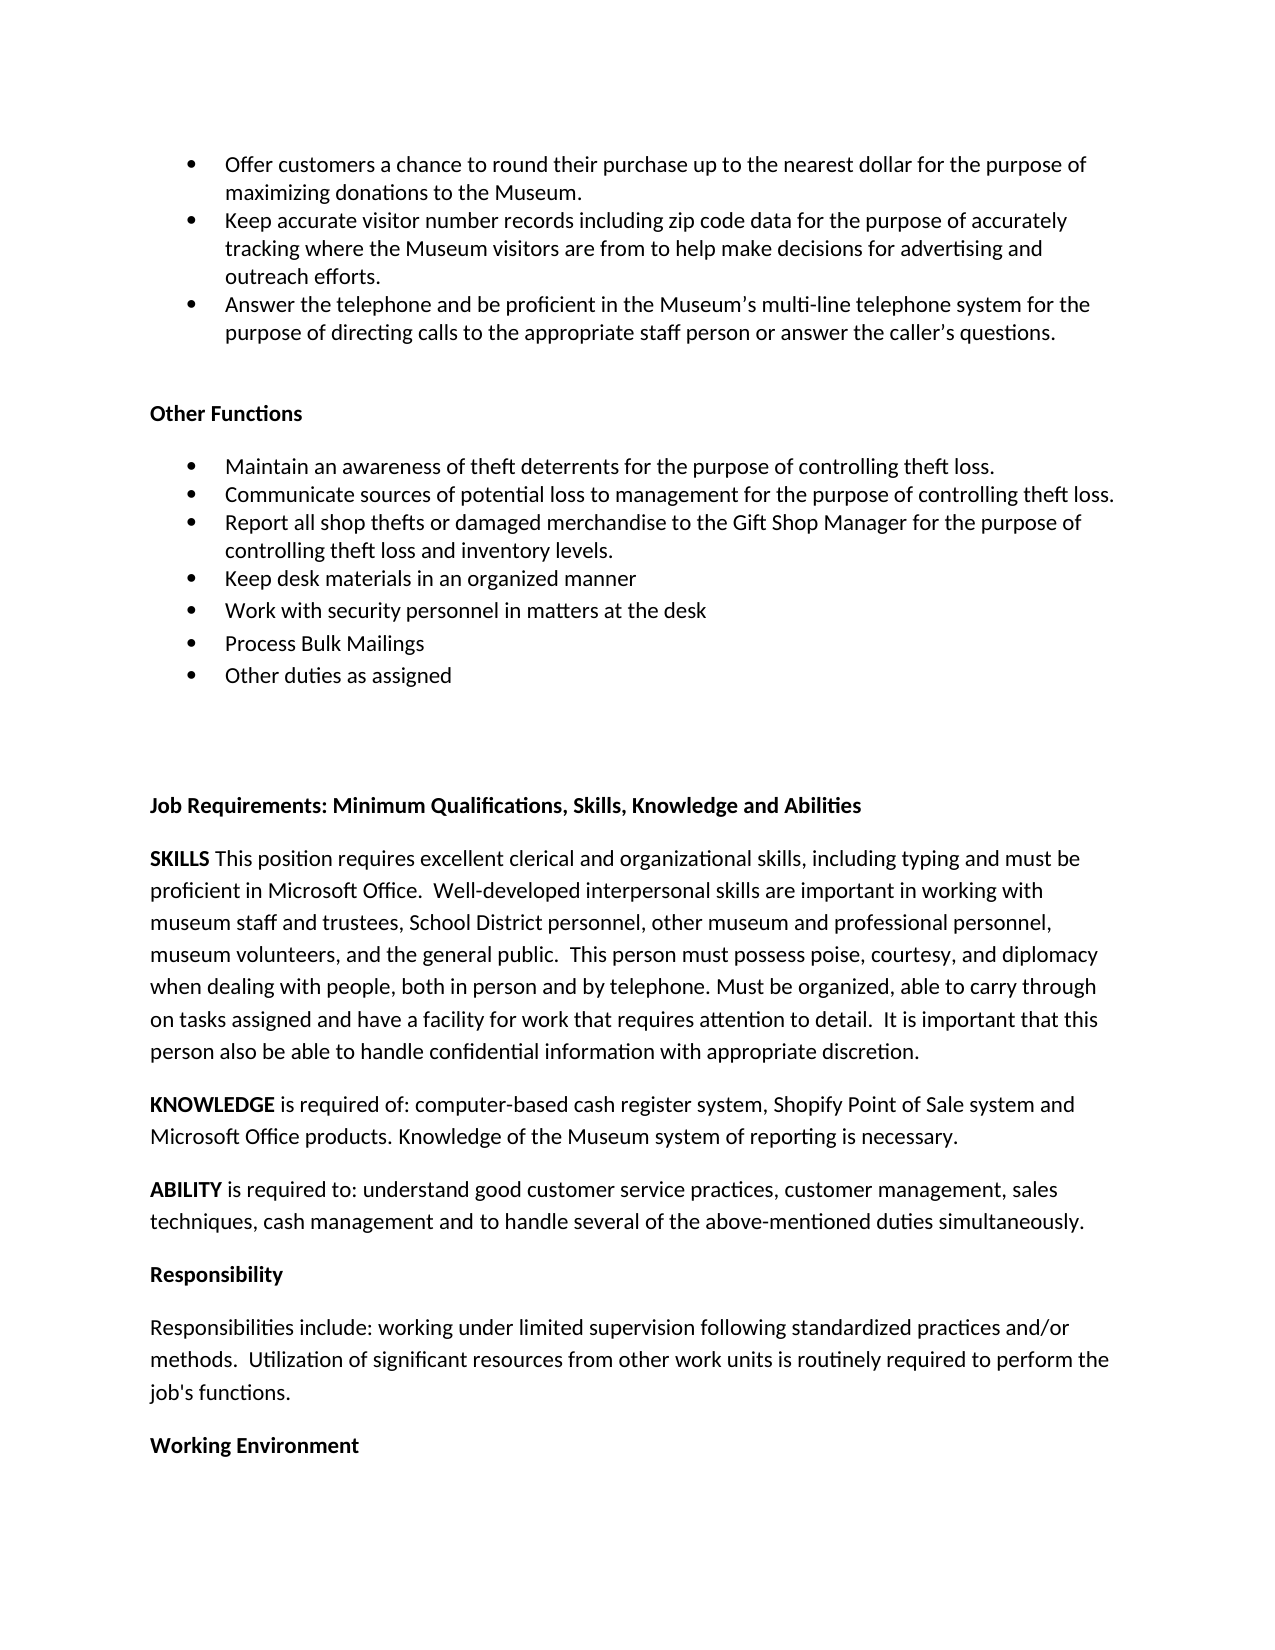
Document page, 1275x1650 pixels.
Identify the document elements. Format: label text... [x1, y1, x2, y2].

list Work with security personnel in matters at the desk [187, 596, 1125, 624]
list Offer customers a chance to round their purchase up to the nearest dollar for the purpose of maximizing donations to the Museum. [187, 150, 1125, 206]
text Responsibilities include: working under limited supervision following standardized practices and/or methods. Utilization of significant resources from other work units is routinely required to perform the job's functions. [150, 1313, 1125, 1406]
text Other Functions [150, 399, 1125, 427]
text KNOWLEDGE is required of: computer-based cash register system, Shopify Point of Sale system and Microsoft Office products. Knowledge of the Museum system of reporting is necessary. [150, 1090, 1144, 1150]
text Job Requirements: Minimum Qualifications, Skills, Knowledge and Abilities [150, 791, 1125, 819]
text Responsibility [150, 1260, 1125, 1288]
text SKILLS This position requires excellent clerical and organizational skills, including typing and must be proficient in Microsoft Office. Well-developed interpersonal skills are important in working with museum staff and trustees, School District personnel, other museum and professional personnel, museum volunteers, and the general public. This person must possess poise, courtesy, and diplomacy when dealing with people, both in person and by telephone. Must be organized, able to carry through on tasks assigned and have a facility for work that requires attention to detail. It is important that this person also be able to handle confidential information with appropriate discretion. [150, 844, 1125, 1065]
list Answer the telephone and be proficient in the Museum’s multi-line telephone system for the purpose of directing calls to the appropriate staff person or answer the caller’s questions. [187, 290, 1125, 346]
list Keep accurate visitor number records including zip code data for the purpose of accurately tracking where the Museum visitors are from to help make decisions for advertising and outreach efforts. [187, 206, 1125, 290]
list Maintain an awareness of theft deterrents for the purpose of controlling theft loss. [187, 452, 1125, 480]
list Other duties as assigned [187, 661, 1125, 689]
list Keep desk materials in an organized manner [187, 564, 1125, 592]
text ABILITY is required to: understand good customer service practices, customer management, sales techniques, cash management and to handle several of the above-mentioned duties simultaneously. [150, 1175, 1144, 1235]
list Communicate sources of potential loss to management for the purpose of controlling theft loss. [187, 480, 1125, 508]
list Report all shop thefts or damaged merchandise to the Gift Shop Manager for the purpose of controlling theft loss and inventory levels. [187, 508, 1125, 564]
text Working Environment [150, 1431, 1125, 1459]
list Process Bulk Mailings [187, 629, 1125, 657]
